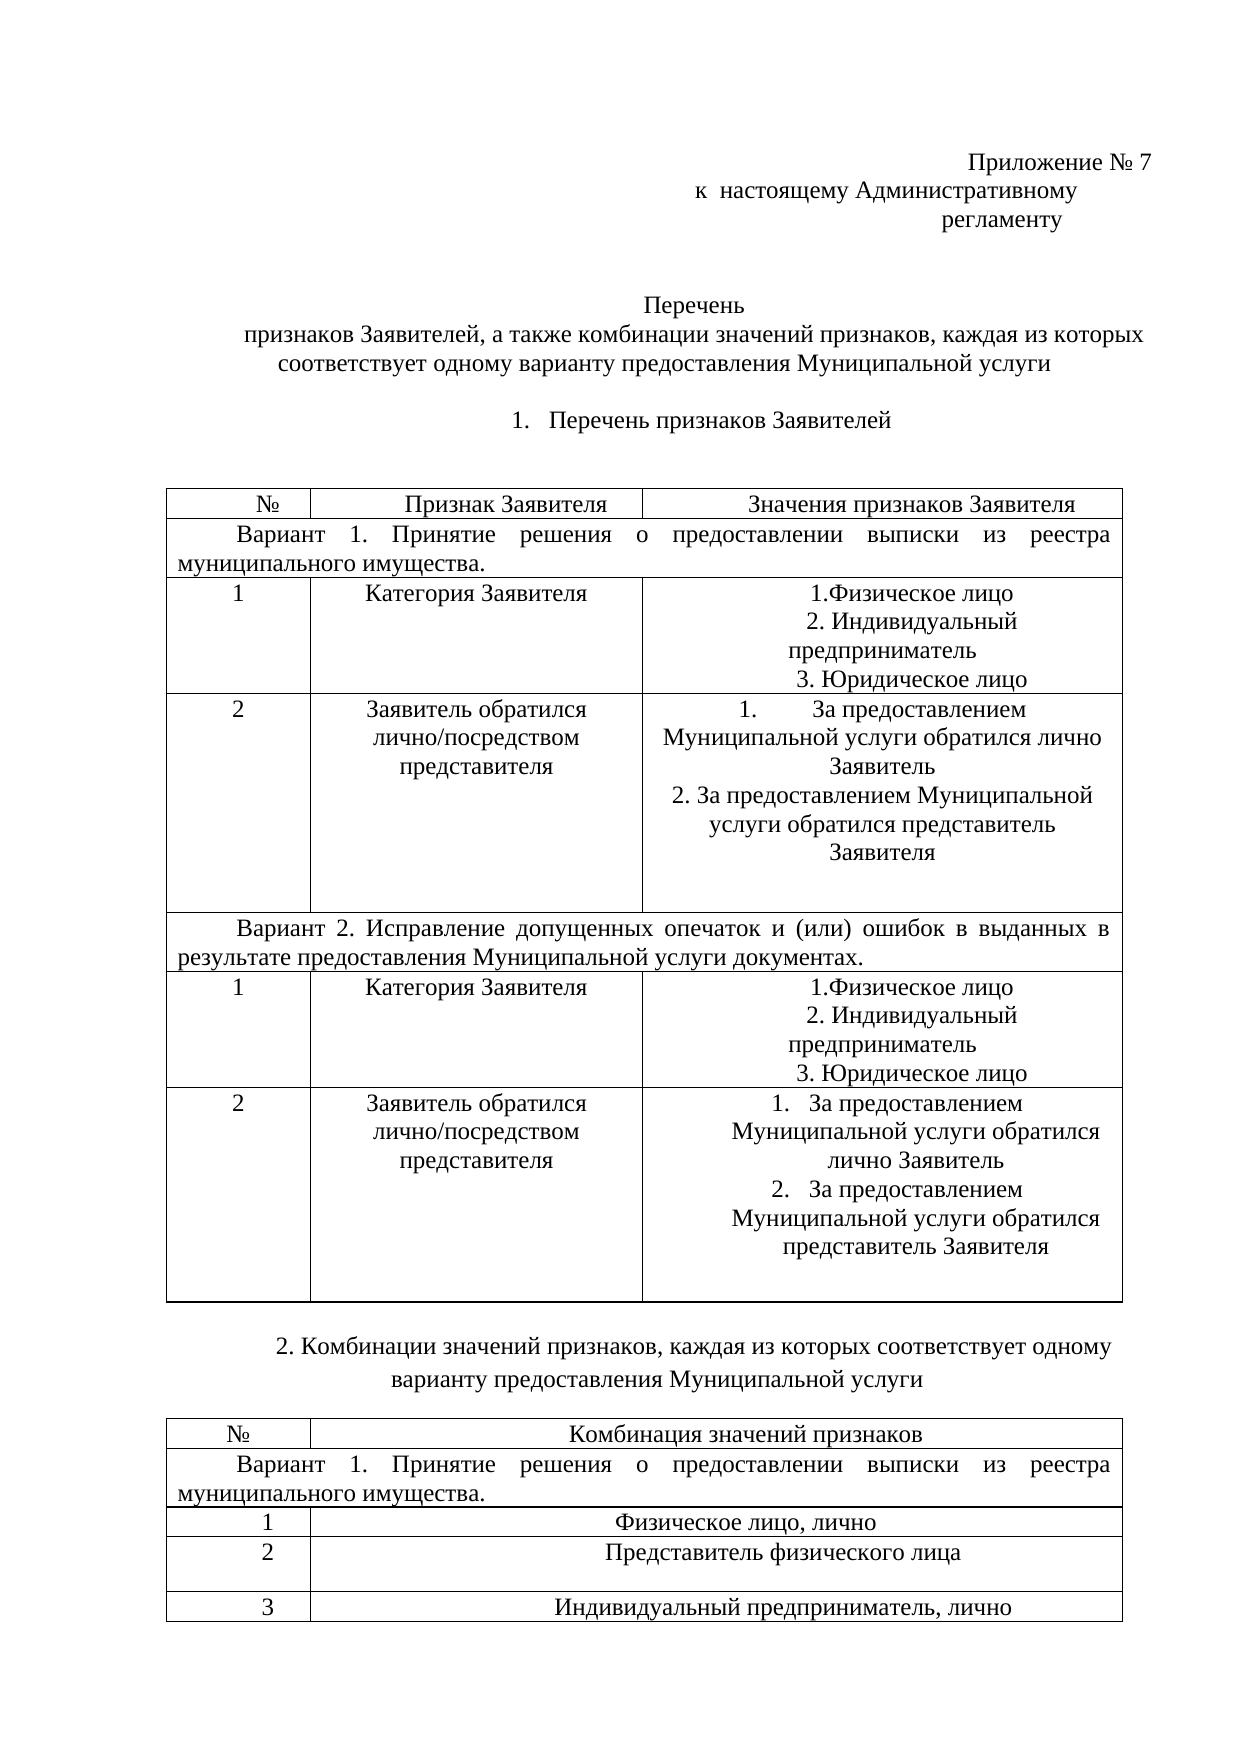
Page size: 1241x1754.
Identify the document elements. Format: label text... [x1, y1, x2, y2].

table_cell Заявитель обратился лично/посредством представителя [311, 1088, 642, 1301]
table_cell 1 [167, 972, 310, 1087]
table_header Признак Заявителя [311, 489, 642, 518]
table_cell 2 [167, 694, 310, 912]
text к настоящему Административному [177, 176, 1152, 204]
table_cell 2 [167, 1088, 310, 1301]
table_cell Вариант 2. Исправление допущенных опечаток и (или) ошибок в выданных в результате предоставления Муниципальной услуги документах. [167, 913, 1122, 971]
table_header № [167, 1419, 310, 1448]
text Приложение № 7 [177, 147, 1152, 176]
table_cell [311, 1592, 1122, 1621]
table_cell Представитель физического лица [311, 1537, 1122, 1591]
list 2. Комбинации значений признаков, каждая из которых соответствует одному варианту предоставления Муниципальной услуги [162, 1331, 1152, 1393]
table_cell 1 [167, 1508, 310, 1536]
table_cell За предоставлением Муниципальной услуги обратился лично Заявитель За предоставлением Муниципальной услуги обратился представитель Заявителя [643, 1088, 1122, 1301]
table_header № [167, 489, 310, 518]
table_cell 3 [167, 1592, 310, 1621]
text регламенту [177, 204, 1152, 233]
text Перечень [177, 291, 1152, 319]
table_cell Категория Заявителя [311, 972, 642, 1087]
table_cell За предоставлением Муниципальной услуги обратился лично Заявитель 2. За предоставлением Муниципальной услуги обратился представитель Заявителя [643, 694, 1122, 912]
table_cell Категория Заявителя [311, 578, 642, 693]
table_cell Вариант 1. Принятие решения о предоставлении выписки из реестра муниципального имущества. [167, 1449, 1122, 1506]
table_cell 2 [167, 1537, 310, 1591]
table_cell Заявитель обратился лично/посредством представителя [311, 694, 642, 912]
table_cell 1.Физическое лицо 2. Индивидуальный предприниматель 3. Юридическое лицо [643, 578, 1122, 693]
text признаков Заявителей, а также комбинации значений признаков, каждая из которых соответствует одному варианту предоставления Муниципальной услуги [177, 319, 1152, 377]
table_cell Физическое лицо, лично [311, 1508, 1122, 1536]
table_cell 1 [167, 578, 310, 693]
table_header Значения признаков Заявителя [643, 489, 1122, 518]
table_cell Вариант 1. Принятие решения о предоставлении выписки из реестра муниципального имущества. [167, 519, 1122, 577]
table_cell 1.Физическое лицо 2. Индивидуальный предприниматель 3. Юридическое лицо [643, 972, 1122, 1087]
list Перечень признаков Заявителей [251, 406, 1152, 434]
table_header Комбинация значений признаков [311, 1419, 1122, 1448]
